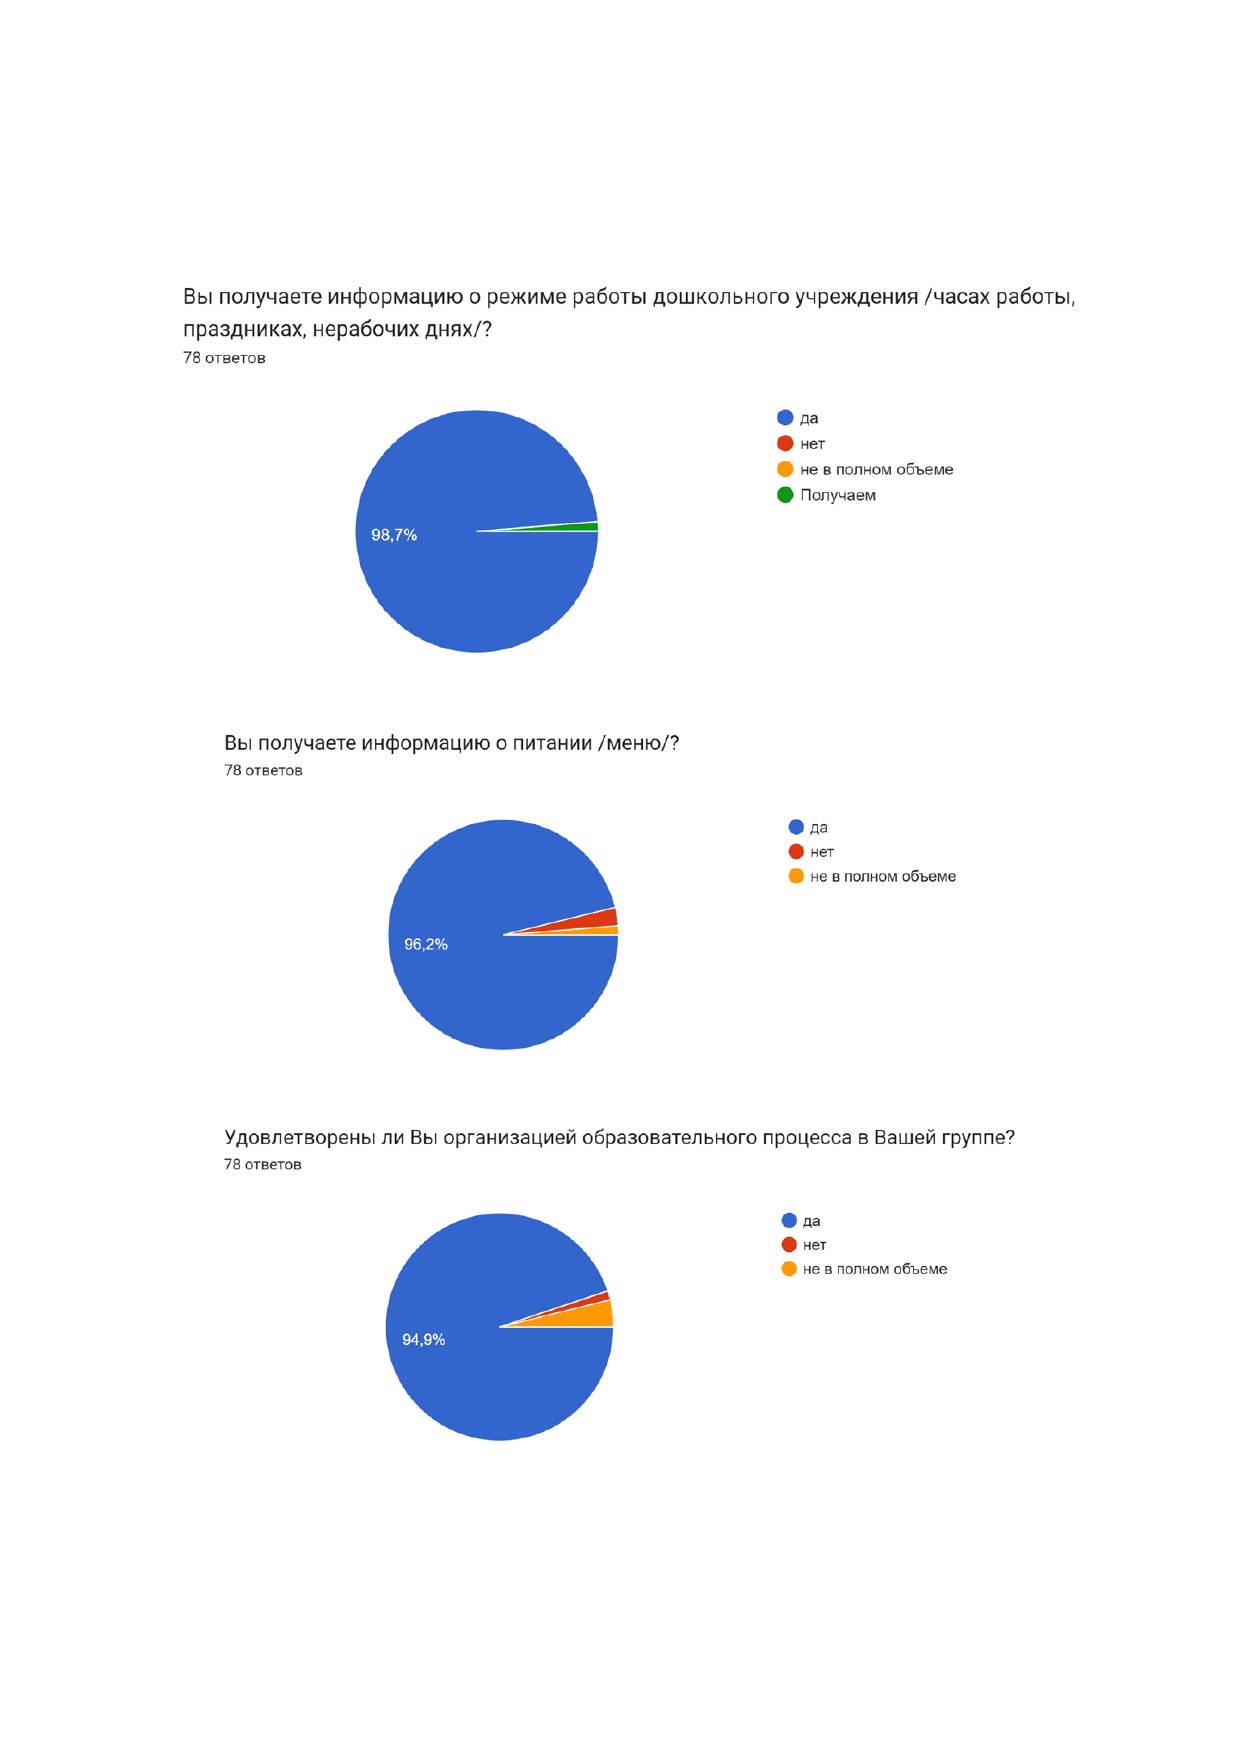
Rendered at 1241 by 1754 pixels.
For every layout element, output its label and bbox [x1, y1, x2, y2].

picture [150, 249, 1140, 1484]
